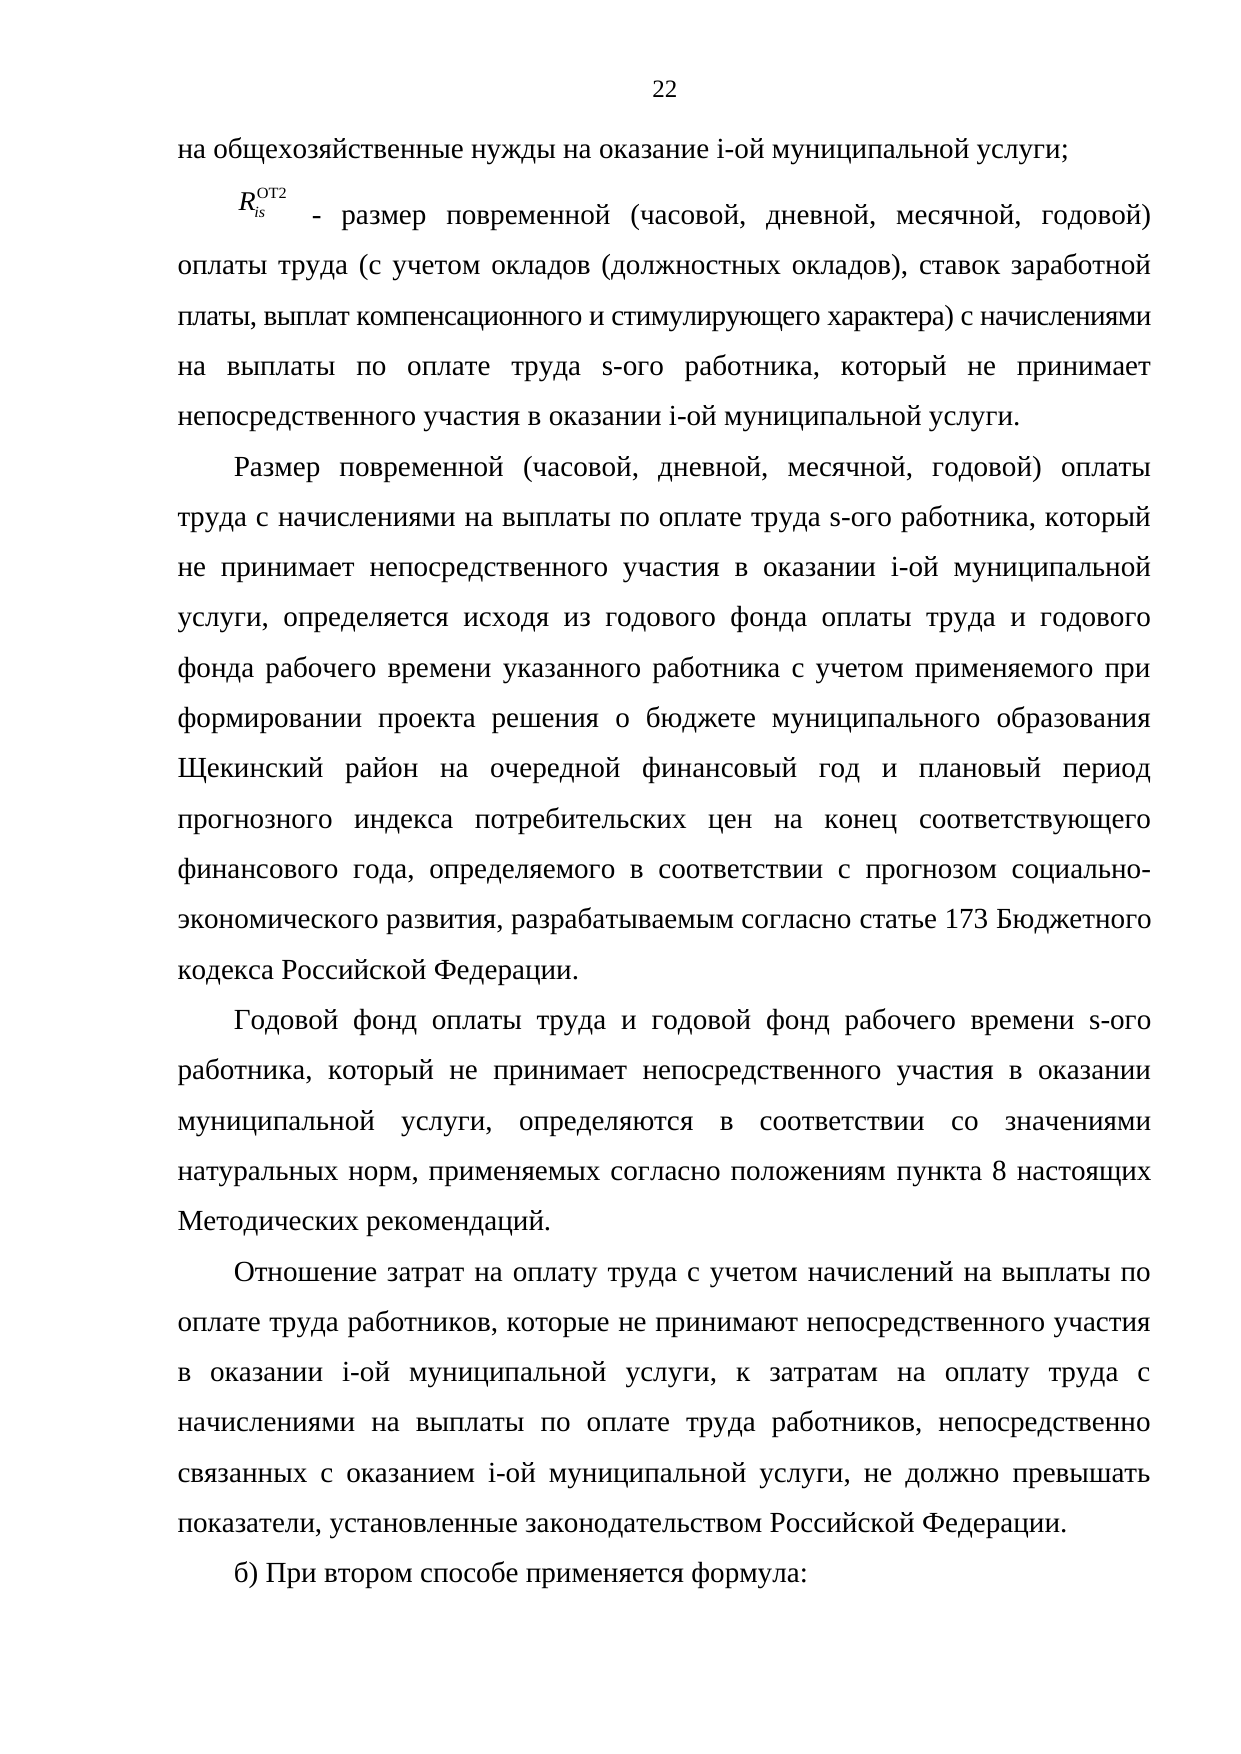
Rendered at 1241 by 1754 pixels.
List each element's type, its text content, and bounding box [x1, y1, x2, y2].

text - размер повременной (часовой, дневной, месячной, годовой) оплаты труда (с учетом окладов (должностных окладов), ставок заработной платы, выплат компенсационного и стимулирующего характера) с начислениями на выплаты по оплате труда s-ого работника, который не принимает непосредственного участия в оказании i-ой муниципальной услуги. [177, 182, 1152, 432]
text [177, 131, 1152, 165]
text Отношение затрат на оплату труда с учетом начислений на выплаты по оплате труда работников, которые не принимают непосредственного участия в оказании i-ой муниципальной услуги, к затратам на оплату труда с начислениями на выплаты по оплате труда работников, непосредственно связанных с оказанием i-ой муниципальной услуги, не должно превышать показатели, установленные законодательством Российской Федерации. [177, 1254, 1152, 1539]
text Годовой фонд оплаты труда и годовой фонд рабочего времени s-ого работника, который не принимает непосредственного участия в оказании муниципальной услуги, определяются в соответствии со значениями натуральных норм, применяемых согласно положениям пункта 8 настоящих Методических рекомендаций. [177, 1002, 1152, 1237]
text б) При втором способе применяется формула: [177, 1556, 1152, 1589]
text Размер повременной (часовой, дневной, месячной, годовой) оплаты труда с начислениями на выплаты по оплате труда s-ого работника, который не принимает непосредственного участия в оказании i-ой муниципальной услуги, определяется исходя из годового фонда оплаты труда и годового фонда рабочего времени указанного работника с учетом применяемого при формировании проекта решения о бюджете муниципального образования Щекинский район на очередной финансовый год и плановый период прогнозного индекса потребительских цен на конец соответствующего финансового года, определяемого в соответствии с прогнозом социально-экономического развития, разрабатываемым согласно статье 173 Бюджетного кодекса Российской Федерации. [177, 449, 1152, 985]
